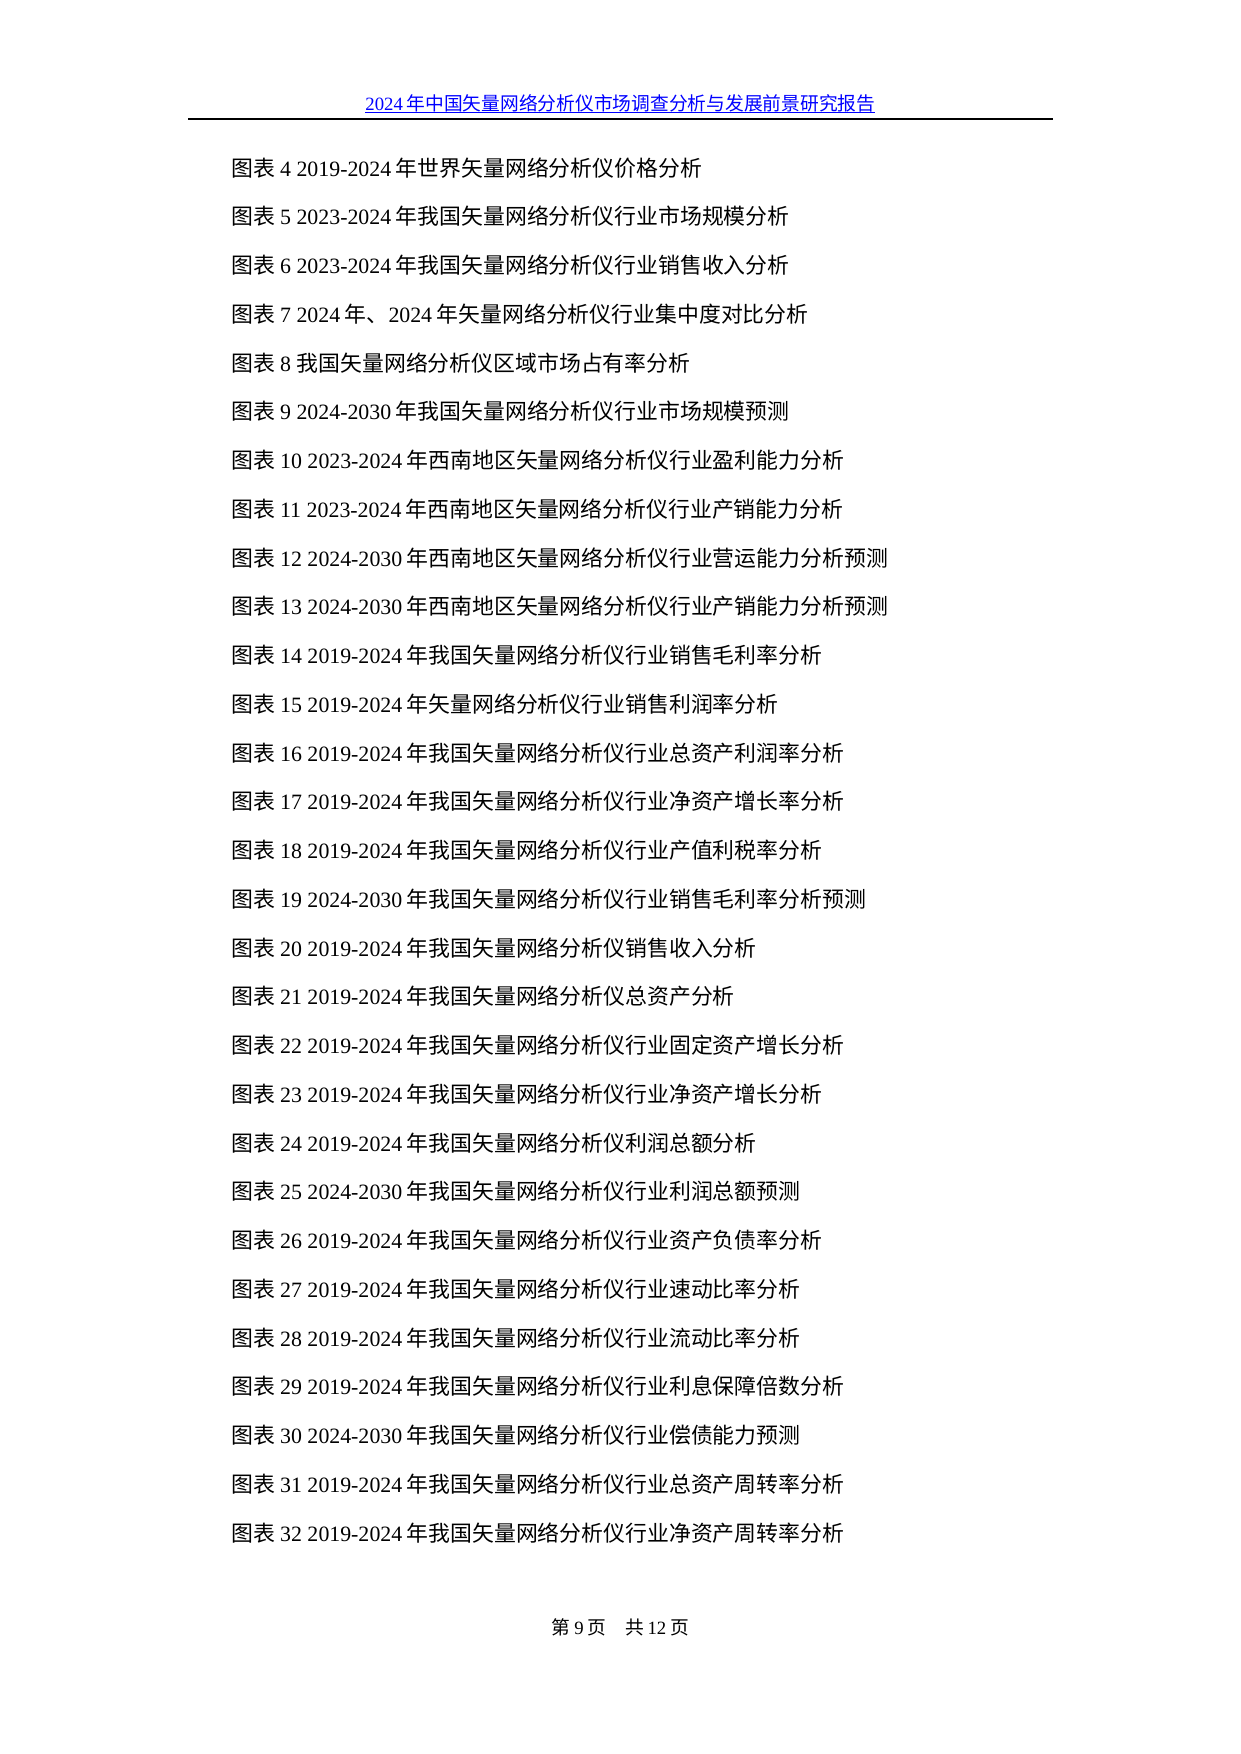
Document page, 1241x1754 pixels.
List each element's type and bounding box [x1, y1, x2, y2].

text [187, 150, 1053, 1548]
